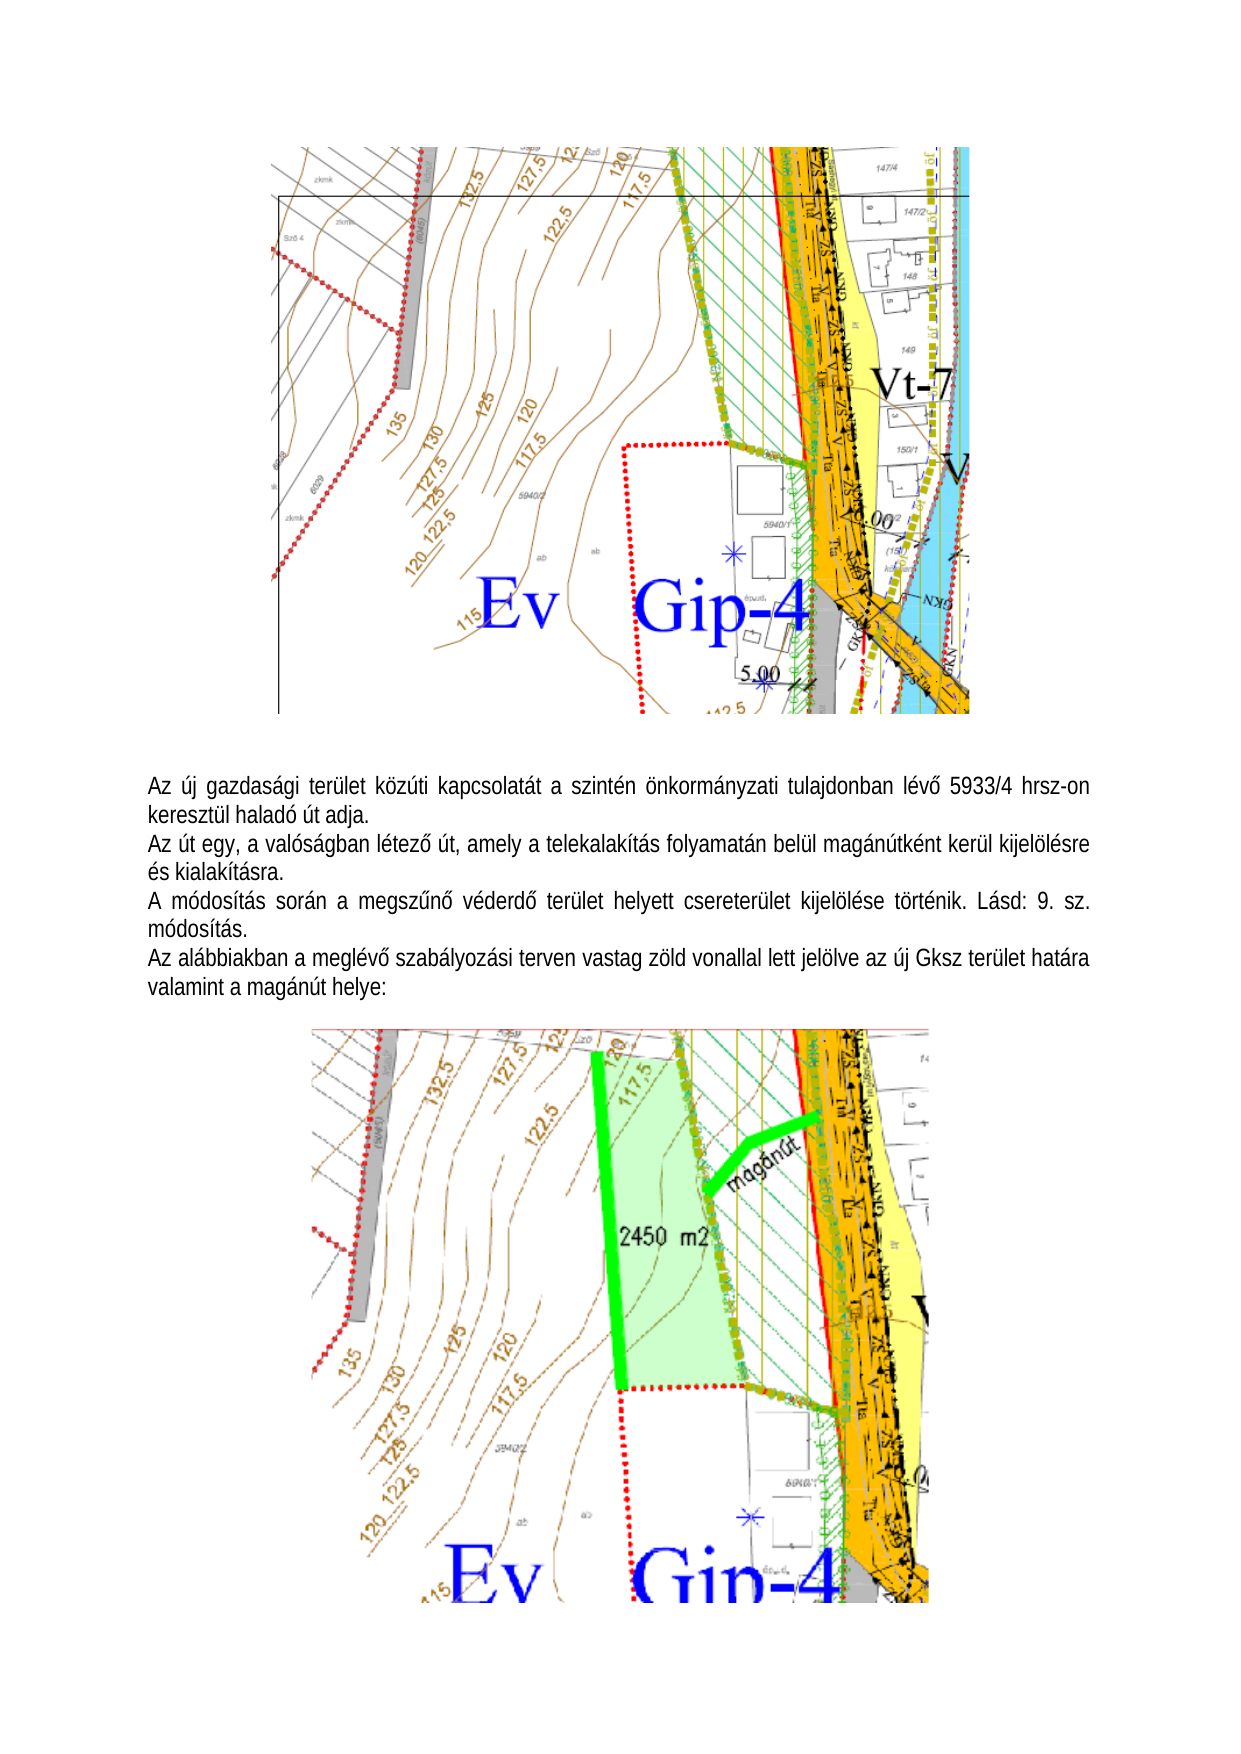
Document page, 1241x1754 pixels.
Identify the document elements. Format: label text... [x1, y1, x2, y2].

text Az alábbiakban a meglévő szabályozási terven vastag zöld vonallal lett jelölve az új Gksz terület határa valamint a magánút helye: [148, 943, 1093, 1000]
text Az új gazdasági terület közúti kapcsolatát a szintén önkormányzati tulajdonban lévő 5933/4 hrsz-on keresztül haladó út adja. [148, 771, 1093, 828]
text Az út egy, a valóságban létező út, amely a telekalakítás folyamatán belül magánútként kerül kijelölésre és kialakításra. [148, 828, 1093, 886]
picture [311, 1029, 929, 1603]
text A módosítás során a megszűnő véderdő terület helyett csereterület kijelölése történik. Lásd: 9. sz. módosítás. [148, 886, 1093, 943]
